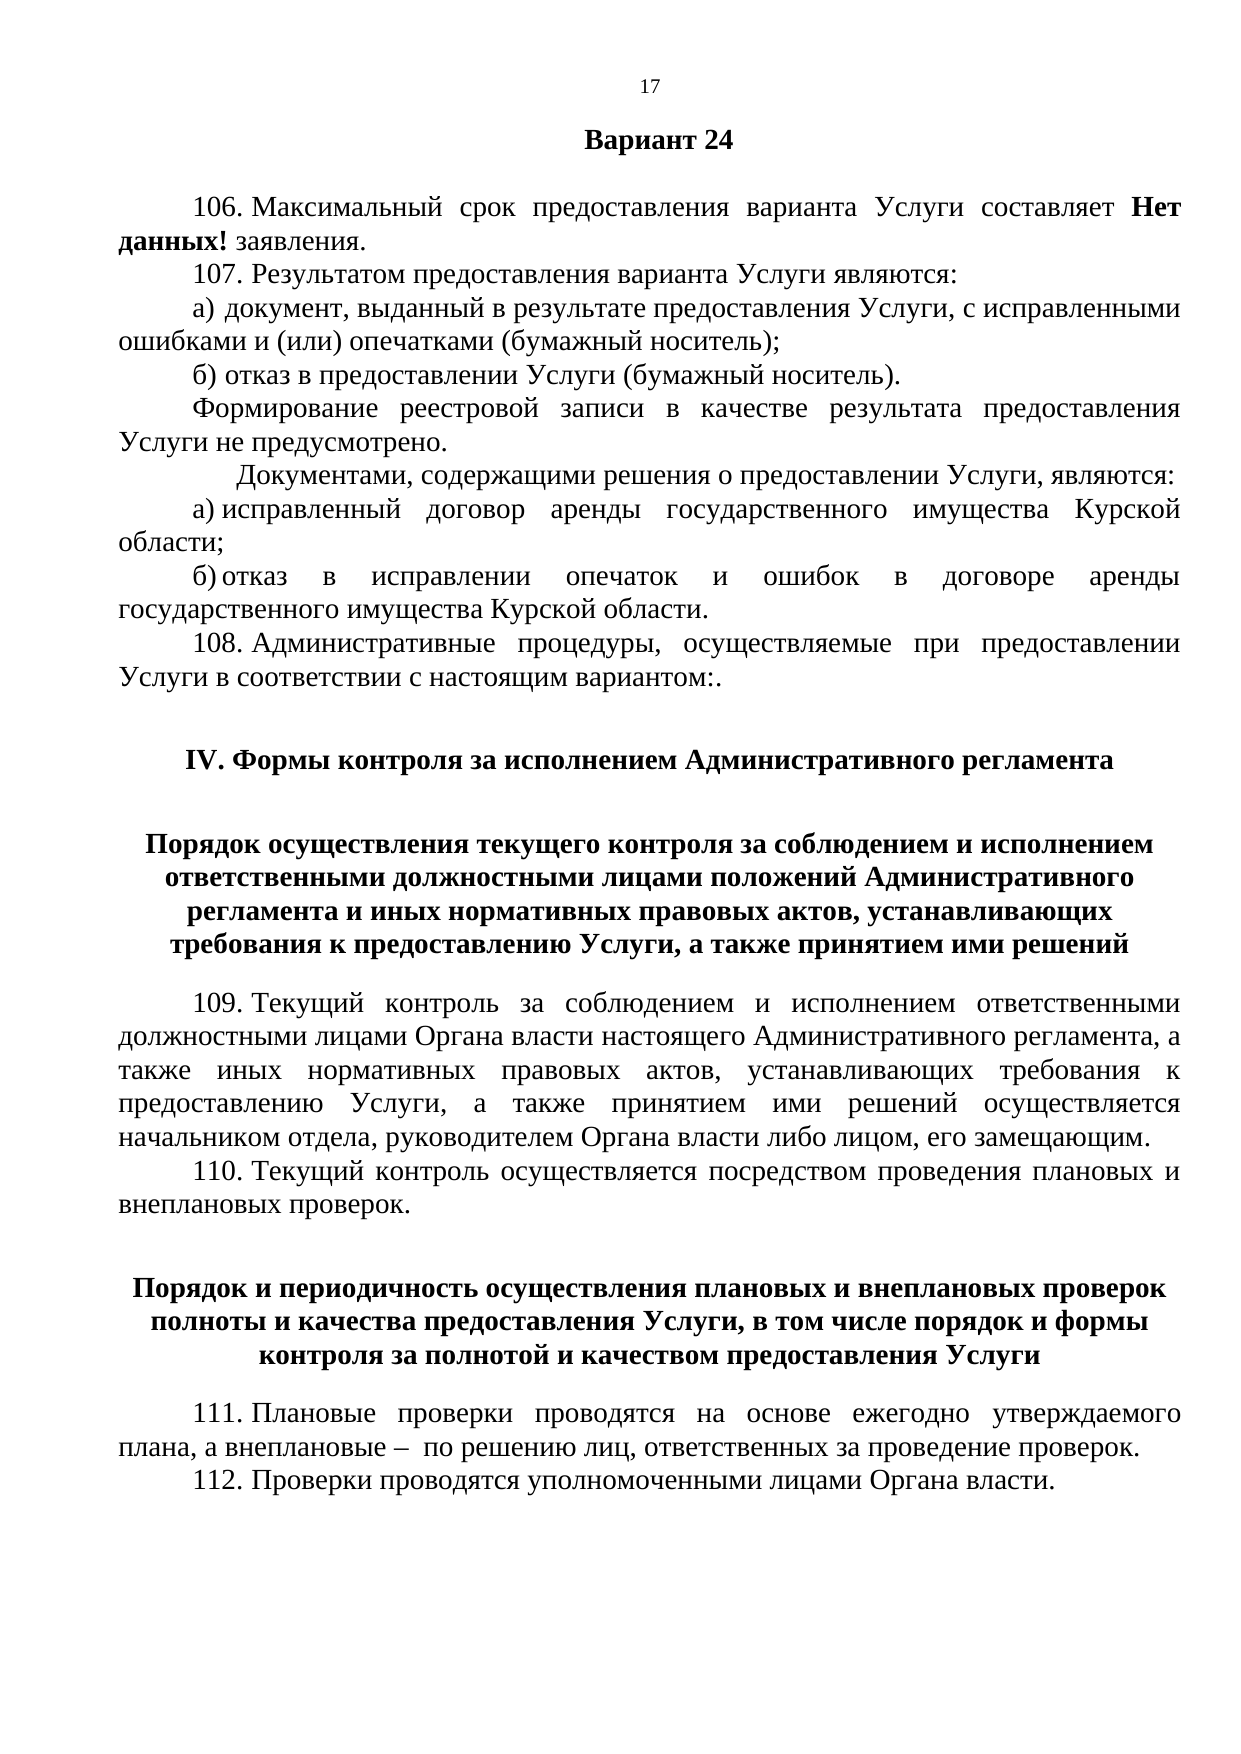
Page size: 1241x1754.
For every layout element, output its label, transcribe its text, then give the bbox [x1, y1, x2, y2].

text Порядок и периодичность осуществления плановых и внеплановых проверок полноты и качества предоставления Услуги, в том числе порядок и формы контроля за полнотой и качеством предоставления Услуги [118, 1270, 1181, 1370]
text Формирование реестровой записи в качестве результата предоставления Услуги не предусмотрено. [118, 390, 1181, 457]
text IV. Формы контроля за исполнением Административного регламента [118, 742, 1181, 776]
list Текущий контроль осуществляется посредством проведения плановых и внеплановых проверок. [118, 1153, 1181, 1220]
list Административные процедуры, осуществляемые при предоставлении Услуги в соответствии с настоящим вариантом:. [118, 625, 1181, 692]
text Порядок осуществления текущего контроля за соблюдением и исполнением ответственными должностными лицами положений Административного регламента и иных нормативных правовых актов, устанавливающих требования к предоставлению Услуги, а также принятием ими решений [118, 826, 1181, 960]
list документ, выданный в результате предоставления Услуги, с исправленными ошибками и (или) опечатками (бумажный носитель); [118, 290, 1181, 357]
list отказ в предоставлении Услуги (бумажный носитель). [118, 357, 1181, 390]
list отказ в исправлении опечаток и ошибок в договоре аренды государственного имущества Курской области. [118, 558, 1181, 625]
list Плановые проверки проводятся на основе ежегодно утверждаемого плана, а внеплановые – по решению лиц, ответственных за проведение проверок. [118, 1395, 1181, 1462]
list Результатом предоставления варианта Услуги являются: [118, 256, 1181, 290]
list Проверки проводятся уполномоченными лицами Органа власти. [118, 1462, 1181, 1496]
list исправленный договор аренды государственного имущества Курской области; [118, 491, 1181, 558]
list Текущий контроль за соблюдением и исполнением ответственными должностными лицами Органа власти настоящего Административного регламента, а также иных нормативных правовых актов, устанавливающих требования к предоставлению Услуги, а также принятием ими решений осуществляется начальником отдела, руководителем Органа власти либо лицом, его замещающим. [118, 985, 1181, 1153]
list Документами, содержащими решения о предоставлении Услуги, являются: [118, 457, 1181, 491]
list Максимальный срок предоставления варианта Услуги составляет Нет данных! заявления. [118, 189, 1181, 256]
